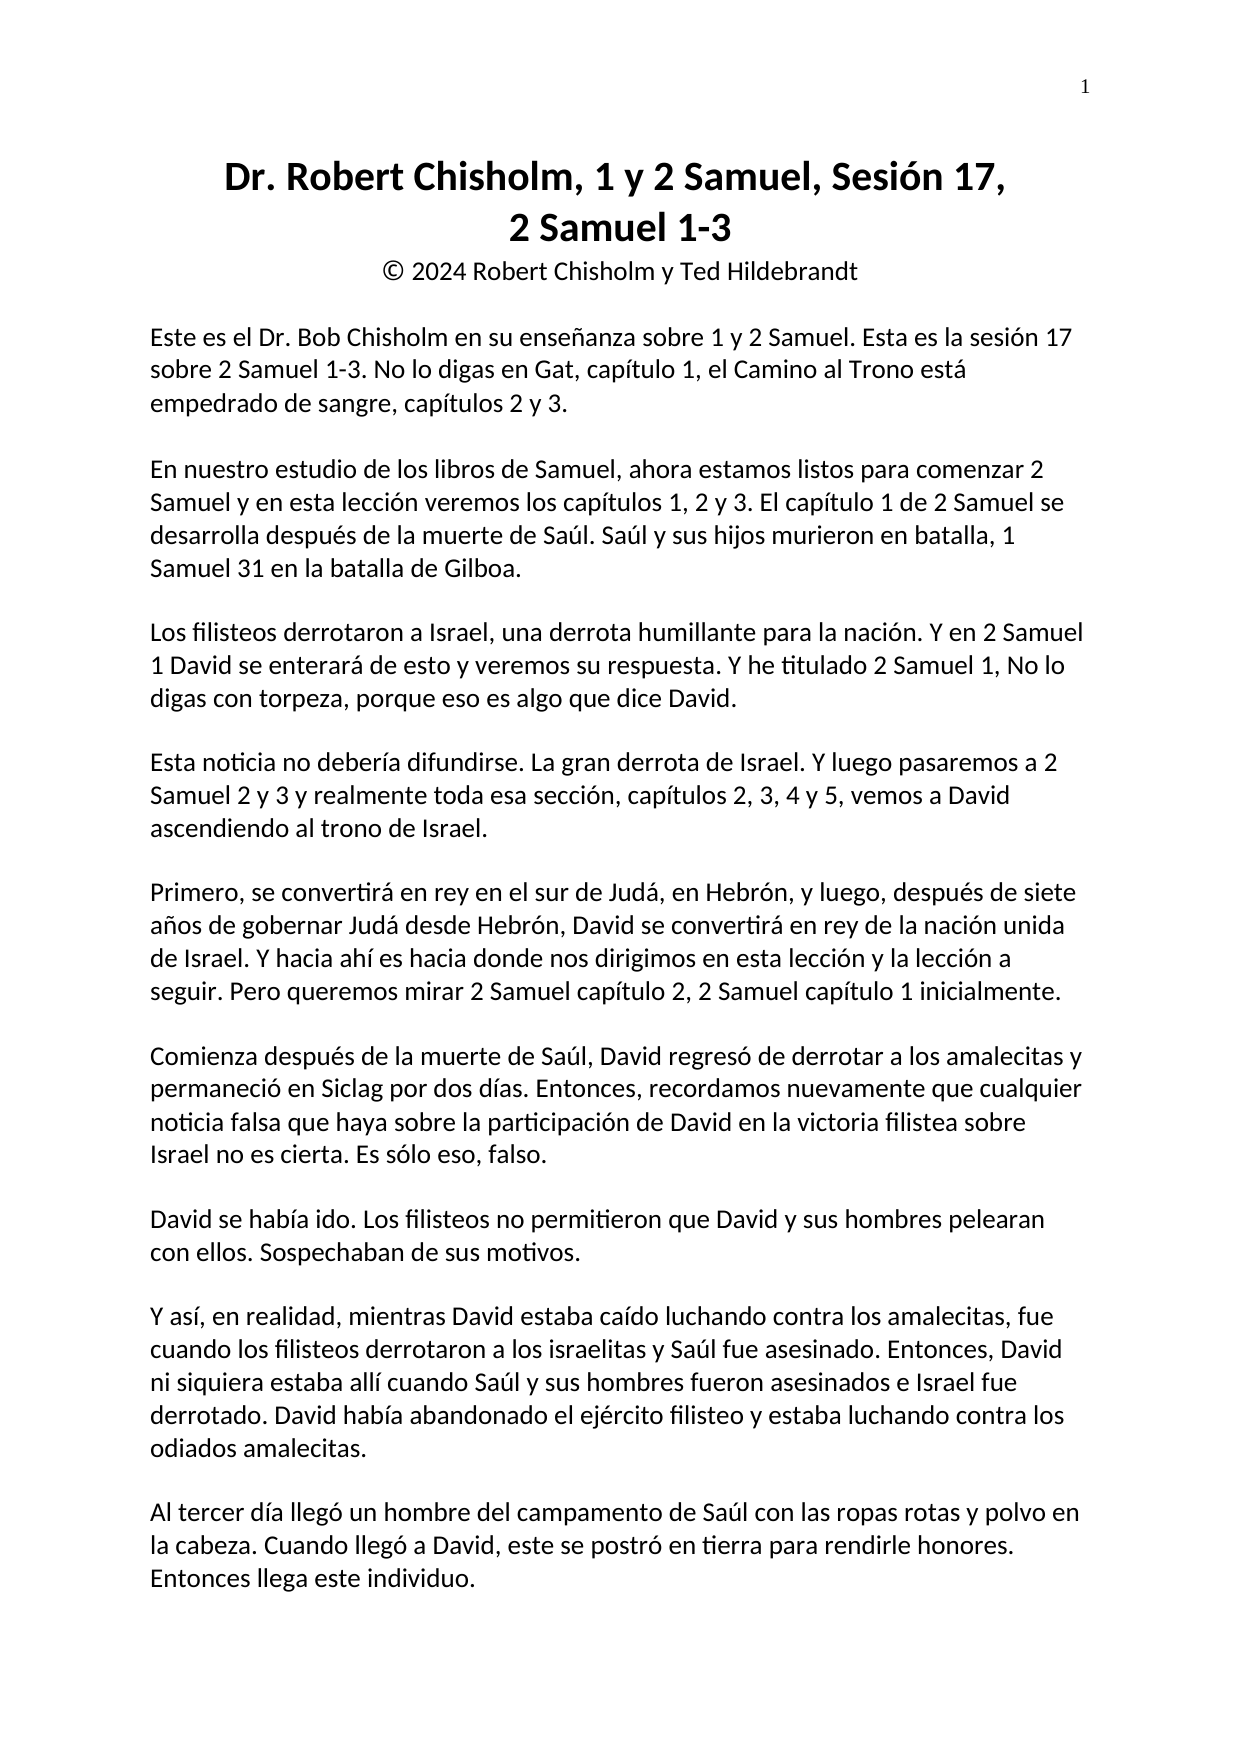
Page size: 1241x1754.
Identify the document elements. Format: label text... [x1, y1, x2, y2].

text Primero, se convertirá en rey en el sur de Judá, en Hebrón, y luego, después de siete años de gobernar Judá desde Hebrón, David se convertirá en rey de la nación unida de Israel. Y hacia ahí es hacia donde nos dirigimos en esta lección y la lección a seguir. Pero queremos mirar 2 Samuel capítulo 2, 2 Samuel capítulo 1 inicialmente. [150, 875, 1090, 1007]
text Dr. Robert Chisholm, 1 y 2 Samuel, Sesión 17, 2 Samuel 1-3 [150, 150, 1090, 252]
text Al tercer día llegó un hombre del campamento de Saúl con las ropas rotas y polvo en la cabeza. Cuando llegó a David, este se postró en tierra para rendirle honores. Entonces llega este individuo. [150, 1495, 1090, 1594]
text Comienza después de la muerte de Saúl, David regresó de derrotar a los amalecitas y permaneció en Siclag por dos días. Entonces, recordamos nuevamente que cualquier noticia falsa que haya sobre la participación de David en la victoria filistea sobre Israel no es cierta. Es sólo eso, falso. [150, 1039, 1090, 1171]
text En nuestro estudio de los libros de Samuel, ahora estamos listos para comenzar 2 Samuel y en esta lección veremos los capítulos 1, 2 y 3. El capítulo 1 de 2 Samuel se desarrolla después de la muerte de Saúl. Saúl y sus hijos murieron en batalla, 1 Samuel 31 en la batalla de Gilboa. [150, 452, 1090, 584]
text © 2024 Robert Chisholm y Ted Hildebrandt [150, 252, 1090, 288]
text Y así, en realidad, mientras David estaba caído luchando contra los amalecitas, fue cuando los filisteos derrotaron a los israelitas y Saúl fue asesinado. Entonces, David ni siquiera estaba allí cuando Saúl y sus hombres fueron asesinados e Israel fue derrotado. David había abandonado el ejército filisteo y estaba luchando contra los odiados amalecitas. [150, 1299, 1090, 1464]
text David se había ido. Los filisteos no permitieron que David y sus hombres pelearan con ellos. Sospechaban de sus motivos. [150, 1202, 1090, 1268]
text Este es el Dr. Bob Chisholm en su enseñanza sobre 1 y 2 Samuel. Esta es la sesión 17 sobre 2 Samuel 1-3. No lo digas en Gat, capítulo 1, el Camino al Trono está empedrado de sangre, capítulos 2 y 3. [150, 320, 1090, 419]
text Esta noticia no debería difundirse. La gran derrota de Israel. Y luego pasaremos a 2 Samuel 2 y 3 y realmente toda esa sección, capítulos 2, 3, 4 y 5, vemos a David ascendiendo al trono de Israel. [150, 745, 1090, 844]
text Los filisteos derrotaron a Israel, una derrota humillante para la nación. Y en 2 Samuel 1 David se enterará de esto y veremos su respuesta. Y he titulado 2 Samuel 1, No lo digas con torpeza, porque eso es algo que dice David. [150, 615, 1090, 714]
